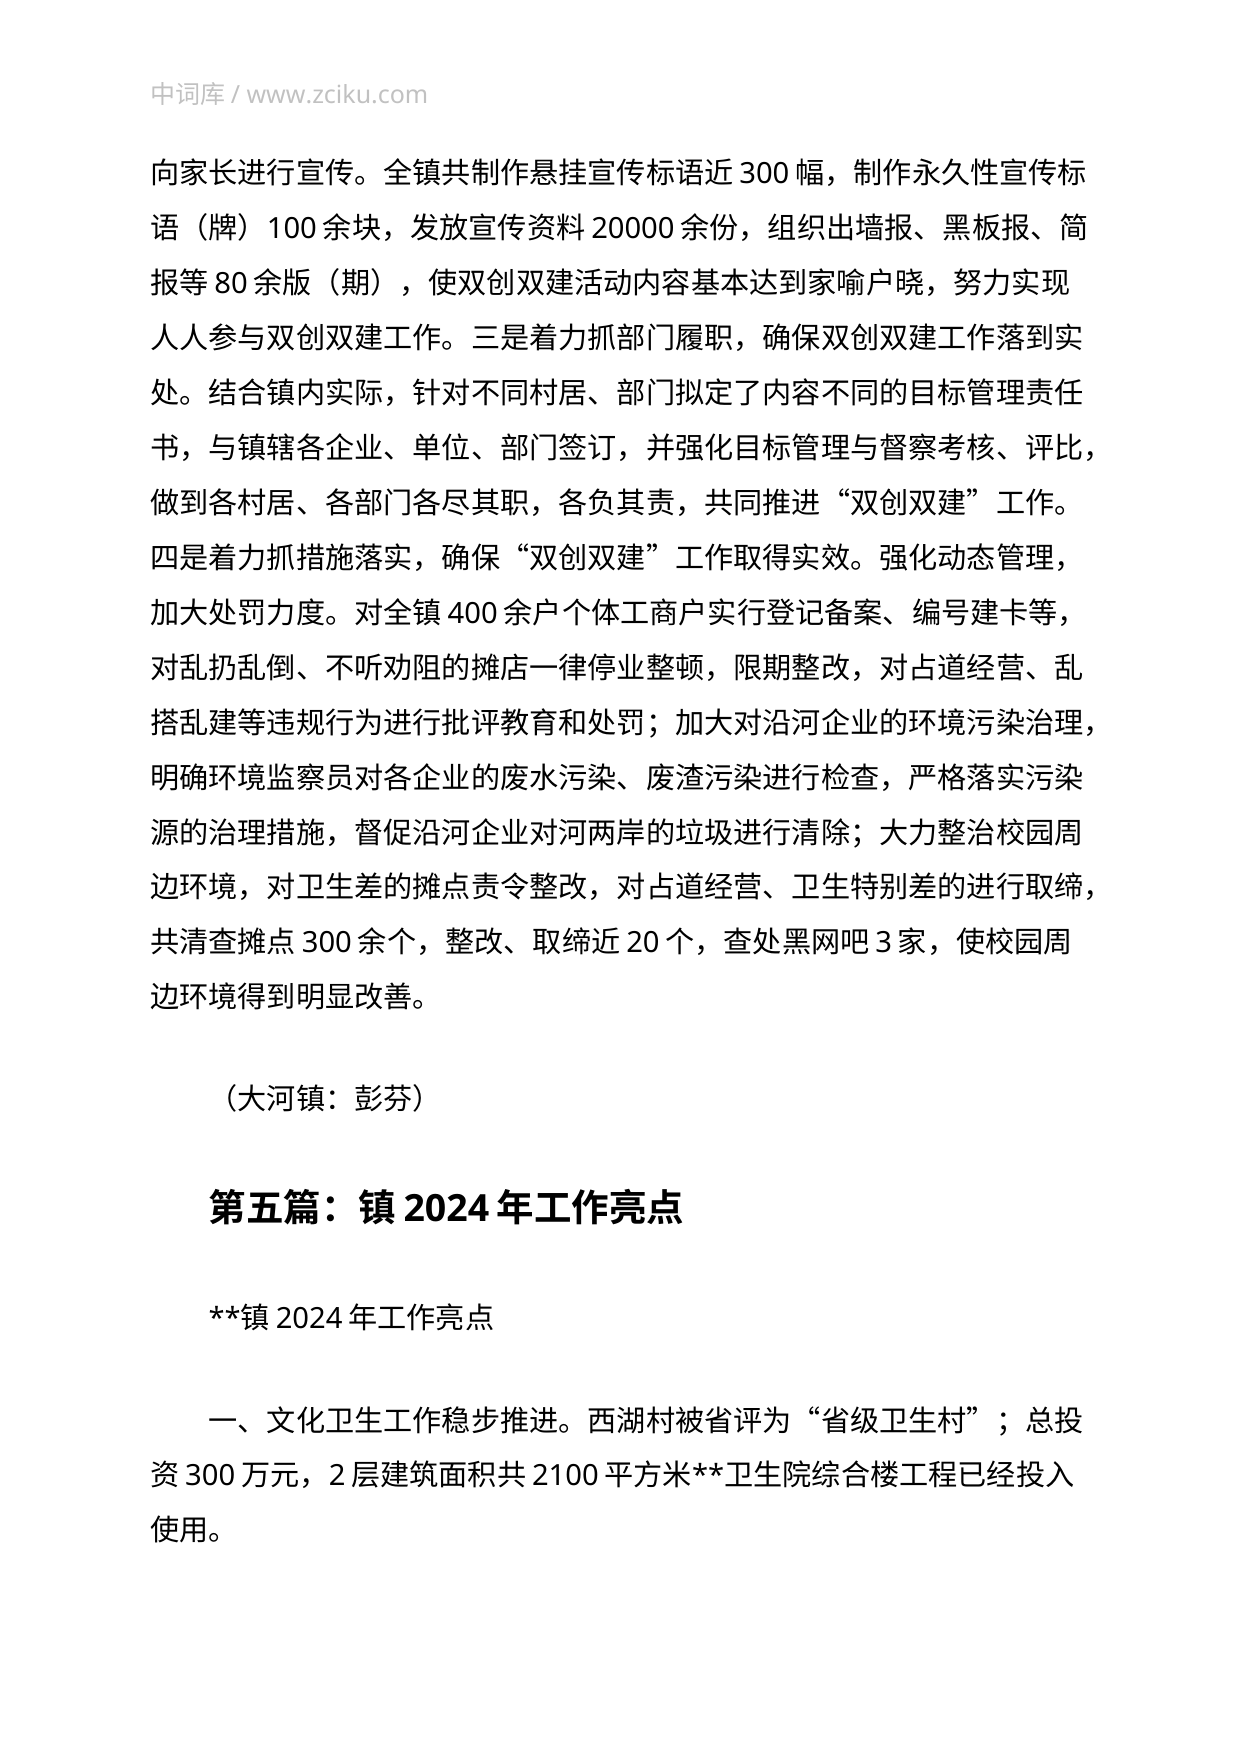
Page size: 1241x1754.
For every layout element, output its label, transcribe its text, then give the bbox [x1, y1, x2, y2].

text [150, 150, 1090, 1016]
text 一、文化卫生工作稳步推进。西湖村被省评为“省级卫生村”；总投资300万元，2层建筑面积共2100平方米**卫生院综合楼工程已经投入使用。 [150, 1397, 1090, 1549]
text （大河镇：彭芬） [150, 1076, 1090, 1118]
text **镇2024年工作亮点 [150, 1295, 1090, 1337]
text 第五篇：镇2024年工作亮点 [150, 1177, 1090, 1232]
